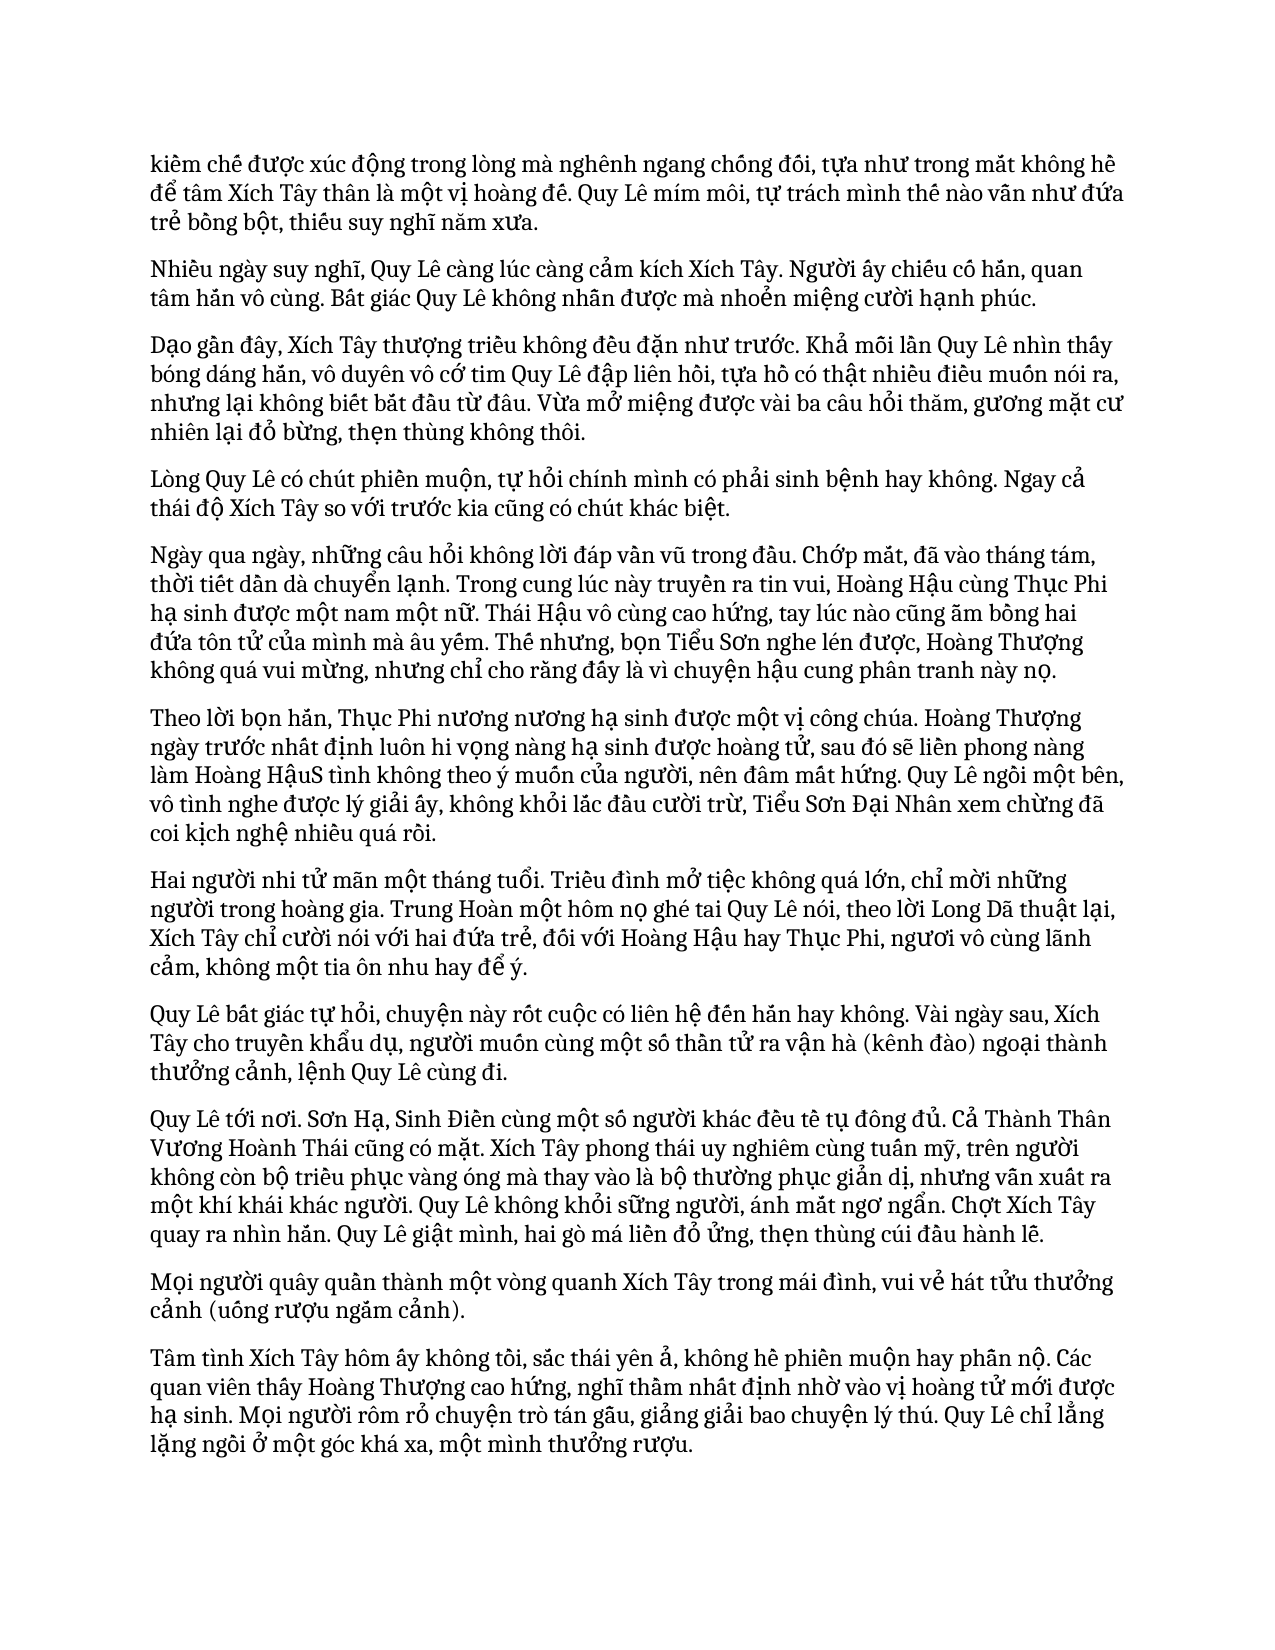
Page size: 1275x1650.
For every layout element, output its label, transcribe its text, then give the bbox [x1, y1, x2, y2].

text Theo lời bọn hắn, Thục Phi nương nương hạ sinh được một vị công chúa. Hoàng Thượng ngày trước nhất định luôn hi vọng nàng hạ sinh được hoàng tử, sau đó sẽ liền phong nàng làm Hoàng HậuS tình không theo ý muốn của người, nên đâm mất hứng. Quy Lê ngồi một bên, vô tình nghe được lý giải ấy, không khỏi lắc đầu cười trừ, Tiểu Sơn Đại Nhân xem chừng đã coi kịch nghệ nhiều quá rồi. [150, 704, 1125, 847]
text Quy Lê tới nơi. Sơn Hạ, Sinh Điền cùng một số người khác đều tề tụ đông đủ. Cả Thành Thân Vương Hoành Thái cũng có mặt. Xích Tây phong thái uy nghiêm cùng tuấn mỹ, trên người không còn bộ triều phục vàng óng mà thay vào là bộ thường phục giản dị, nhưng vẫn xuất ra một khí khái khác người. Quy Lê không khỏi sững người, ánh mắt ngơ ngẩn. Chợt Xích Tây quay ra nhìn hắn. Quy Lê giật mình, hai gò má liền đỏ ửng, thẹn thùng cúi đầu hành lễ. [150, 1105, 1125, 1249]
text Lòng Quy Lê có chút phiền muộn, tự hỏi chính mình có phải sinh bệnh hay không. Ngay cả thái độ Xích Tây so với trước kia cũng có chút khác biệt. [150, 465, 1125, 522]
text Hai người nhi tử mãn một tháng tuổi. Triều đình mở tiệc không quá lớn, chỉ mời những người trong hoàng gia. Trung Hoàn một hôm nọ ghé tai Quy Lê nói, theo lời Long Dã thuật lại, Xích Tây chỉ cười nói với hai đứa trẻ, đối với Hoàng Hậu hay Thục Phi, ngươi vô cùng lãnh cảm, không một tia ôn nhu hay để ý. [150, 866, 1125, 981]
text Nhiều ngày suy nghĩ, Quy Lê càng lúc càng cảm kích Xích Tây. Người ấy chiếu cố hắn, quan tâm hắn vô cùng. Bất giác Quy Lê không nhẫn được mà nhoẻn miệng cười hạnh phúc. [150, 255, 1125, 312]
text Ngày qua ngày, những câu hỏi không lời đáp vần vũ trong đầu. Chớp mắt, đã vào tháng tám, thời tiết dần dà chuyển lạnh. Trong cung lúc này truyền ra tin vui, Hoàng Hậu cùng Thục Phi hạ sinh được một nam một nữ. Thái Hậu vô cùng cao hứng, tay lúc nào cũng ẵm bồng hai đứa tôn tử của mình mà âu yếm. Thế nhưng, bọn Tiểu Sơn nghe lén được, Hoàng Thượng không quá vui mừng, nhưng chỉ cho rằng đấy là vì chuyện hậu cung phân tranh này nọ. [150, 541, 1125, 685]
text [150, 150, 1125, 236]
text Mọi người quây quần thành một vòng quanh Xích Tây trong mái đình, vui vẻ hát tửu thưởng cảnh (uống rượu ngắm cảnh). [150, 1267, 1125, 1325]
text Dạo gần đây, Xích Tây thượng triều không đều đặn như trước. Khả mỗi lần Quy Lê nhìn thấy bóng dáng hắn, vô duyên vô cớ tim Quy Lê đập liên hồi, tựa hồ có thật nhiều điều muốn nói ra, nhưng lại không biết bắt đầu từ đâu. Vừa mở miệng được vài ba câu hỏi thăm, gương mặt cư nhiên lại đỏ bừng, thẹn thùng không thôi. [150, 331, 1125, 446]
text Quy Lê bất giác tự hỏi, chuyện này rốt cuộc có liên hệ đến hắn hay không. Vài ngày sau, Xích Tây cho truyền khẩu dụ, người muốn cùng một số thần tử ra vận hà (kênh đào) ngoại thành thưởng cảnh, lệnh Quy Lê cùng đi. [150, 1000, 1125, 1086]
text Tâm tình Xích Tây hôm ấy không tồi, sắc thái yên ả, không hề phiền muộn hay phẫn nộ. Các quan viên thấy Hoàng Thượng cao hứng, nghĩ thầm nhất định nhờ vào vị hoàng tử mới được hạ sinh. Mọi người rôm rỏ chuyện trò tán gẫu, giảng giải bao chuyện lý thú. Quy Lê chỉ lẳng lặng ngồi ở một góc khá xa, một mình thưởng rượu. [150, 1344, 1125, 1459]
